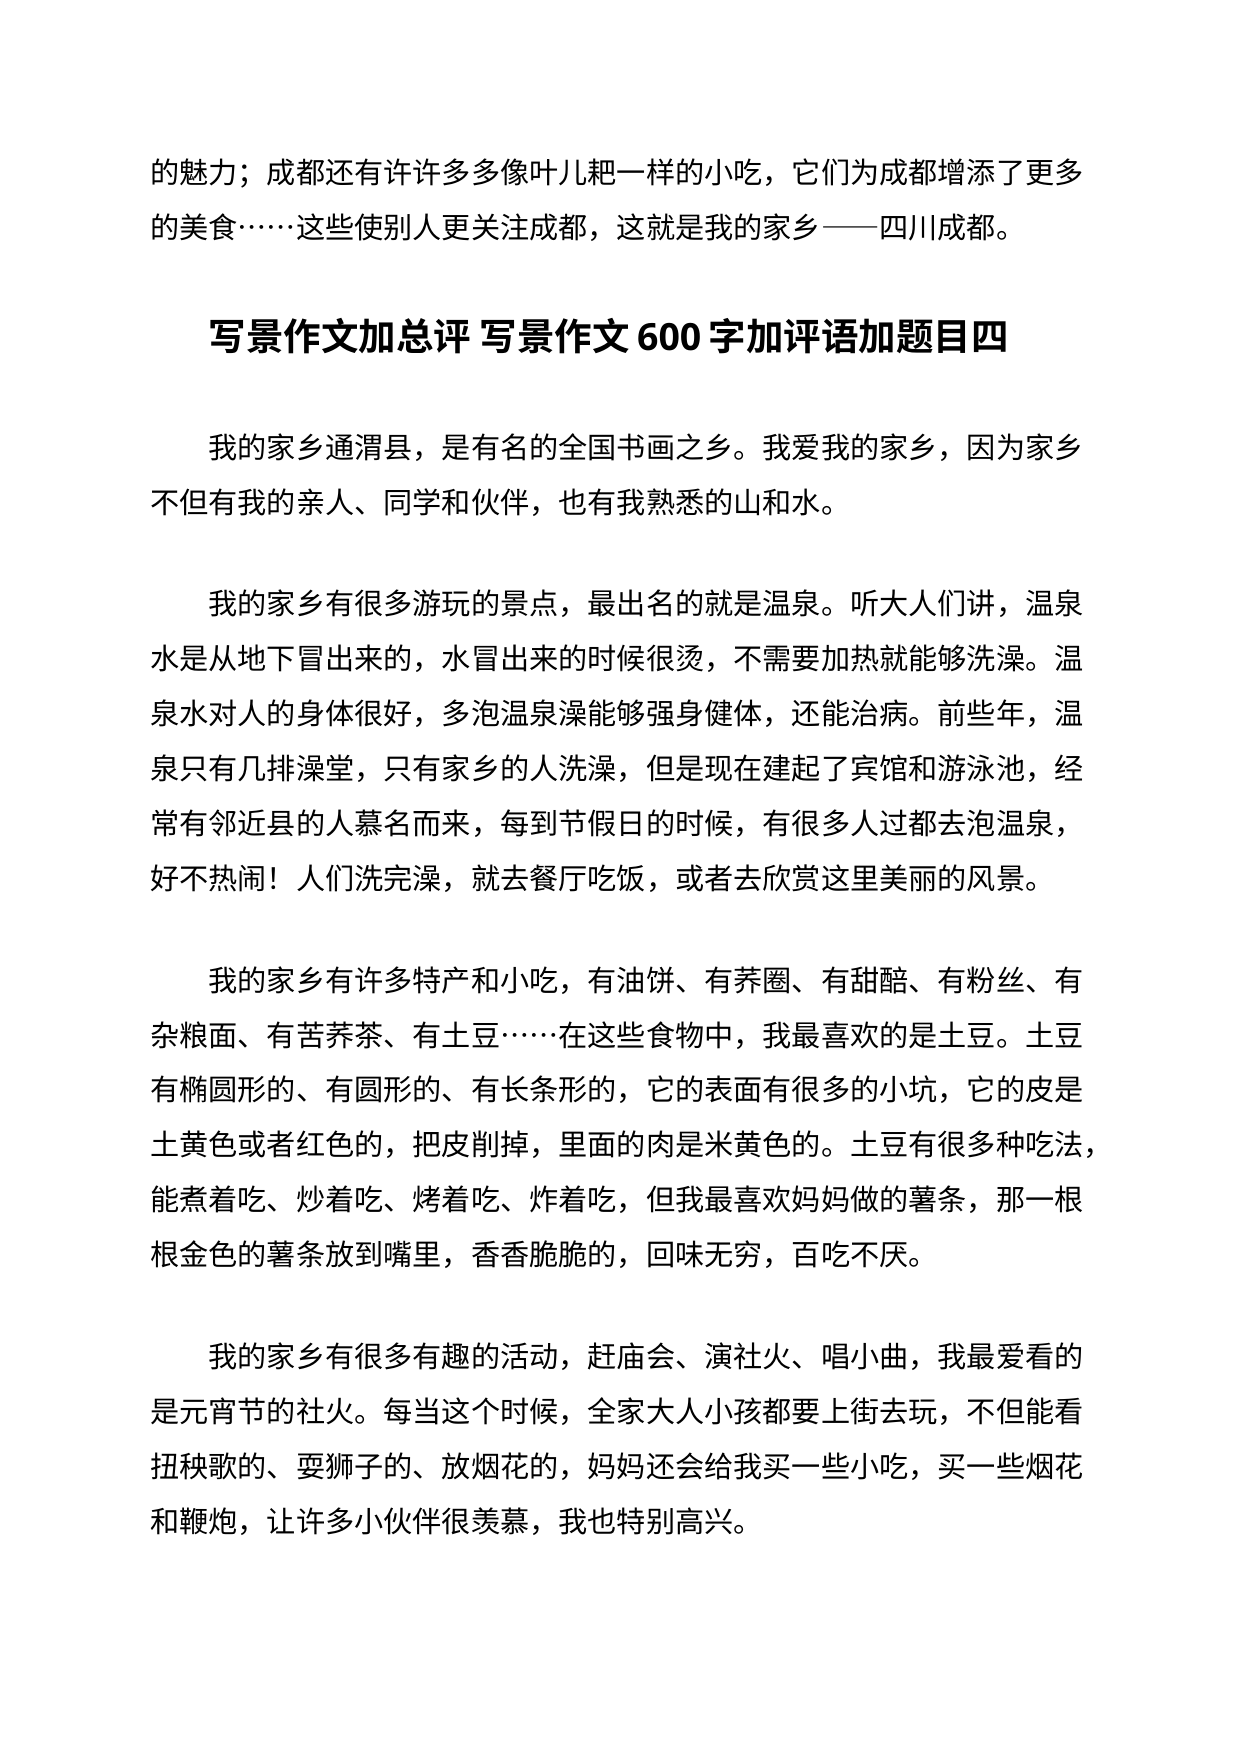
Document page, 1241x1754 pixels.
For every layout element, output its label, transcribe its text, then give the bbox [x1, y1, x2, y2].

text 我的家乡通渭县，是有名的全国书画之乡。我爱我的家乡，因为家乡不但有我的亲人、同学和伙伴，也有我熟悉的山和水。 [150, 424, 1090, 521]
text 写景作文加总评 写景作文600字加评语加题目四 [150, 307, 1090, 361]
text 我的家乡有很多有趣的活动，赶庙会、演社火、唱小曲，我最爱看的是元宵节的社火。每当这个时候，全家大人小孩都要上街去玩，不但能看扭秧歌的、耍狮子的、放烟花的，妈妈还会给我买一些小吃，买一些烟花和鞭炮，让许多小伙伴很羡慕，我也特别高兴。 [150, 1333, 1090, 1540]
text 我的家乡有许多特产和小吃，有油饼、有荞圈、有甜醅、有粉丝、有杂粮面、有苦荞茶、有土豆……在这些食物中，我最喜欢的是土豆。土豆有椭圆形的、有圆形的、有长条形的，它的表面有很多的小坑，它的皮是土黄色或者红色的，把皮削掉，里面的肉是米黄色的。土豆有很多种吃法，能煮着吃、炒着吃、烤着吃、炸着吃，但我最喜欢妈妈做的薯条，那一根根金色的薯条放到嘴里，香香脆脆的，回味无穷，百吃不厌。 [150, 957, 1090, 1274]
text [150, 150, 1090, 247]
text 我的家乡有很多游玩的景点，最出名的就是温泉。听大人们讲，温泉水是从地下冒出来的，水冒出来的时候很烫，不需要加热就能够洗澡。温泉水对人的身体很好，多泡温泉澡能够强身健体，还能治病。前些年，温泉只有几排澡堂，只有家乡的人洗澡，但是现在建起了宾馆和游泳池，经常有邻近县的人慕名而来，每到节假日的时候，有很多人过都去泡温泉，好不热闹！人们洗完澡，就去餐厅吃饭，或者去欣赏这里美丽的风景。 [150, 581, 1090, 898]
